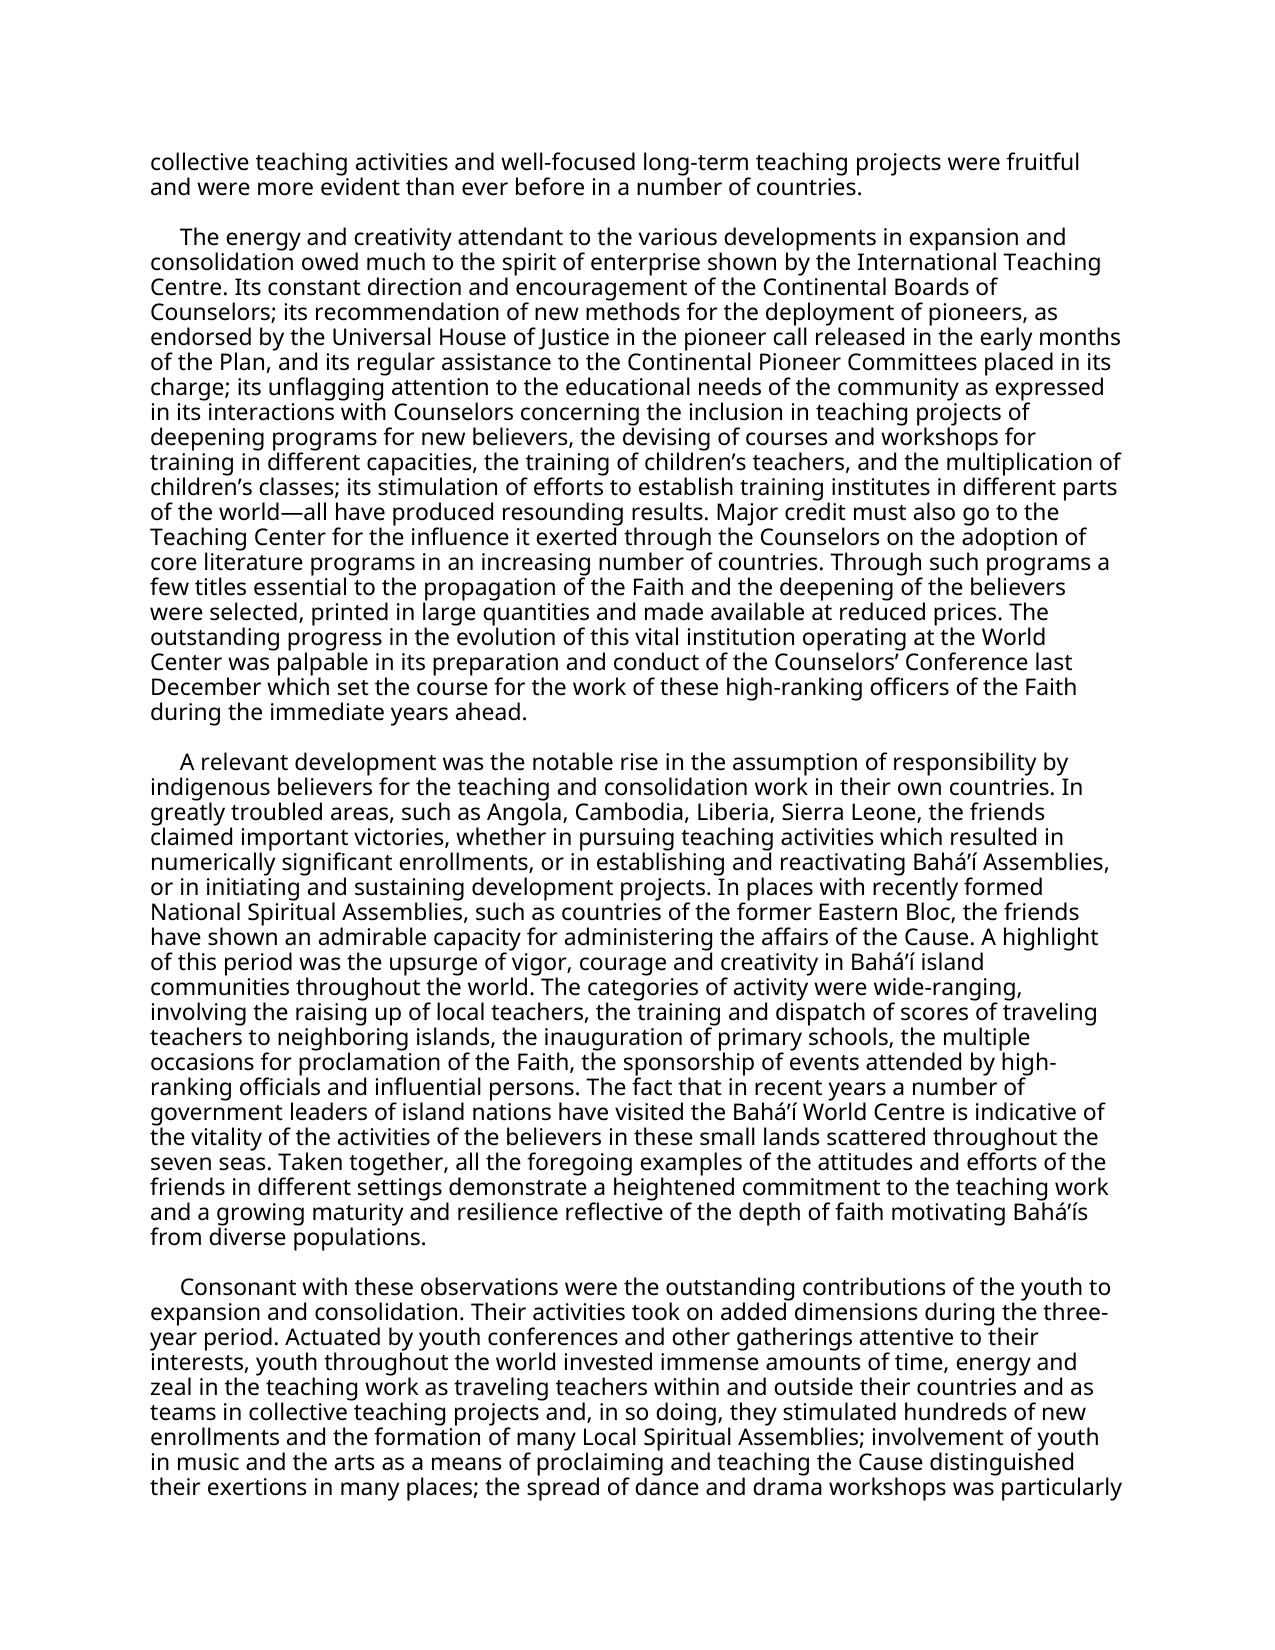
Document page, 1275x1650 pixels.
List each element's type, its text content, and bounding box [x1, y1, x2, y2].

text The energy and creativity attendant to the various developments in expansion and consolidation owed much to the spirit of enterprise shown by the International Teaching Centre. Its constant direction and encouragement of the Continental Boards of Counselors; its recommendation of new methods for the deployment of pioneers, as endorsed by the Universal House of Justice in the pioneer call released in the early months of the Plan, and its regular assistance to the Continental Pioneer Committees placed in its charge; its unflagging attention to the educational needs of the community as expressed in its interactions with Counselors concerning the inclusion in teaching projects of deepening programs for new believers, the devising of courses and workshops for training in different capacities, the training of children’s teachers, and the multiplication of children’s classes; its stimulation of efforts to establish training institutes in different parts of the world—all have produced resounding results. Major credit must also go to the Teaching Center for the influence it exerted through the Counselors on the adoption of core literature programs in an increasing number of countries. Through such programs a few titles essential to the propagation of the Faith and the deepening of the believers were selected, printed in large quantities and made available at reduced prices. The outstanding progress in the evolution of this vital institution operating at the World Center was palpable in its preparation and conduct of the Counselors’ Conference last December which set the course for the work of these high-ranking officers of the Faith during the immediate years ahead. [150, 225, 1125, 725]
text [150, 1275, 1125, 1500]
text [150, 150, 1125, 200]
text A relevant development was the notable rise in the assumption of responsibility by indigenous believers for the teaching and consolidation work in their own countries. In greatly troubled areas, such as Angola, Cambodia, Liberia, Sierra Leone, the friends claimed important victories, whether in pursuing teaching activities which resulted in numerically significant enrollments, or in establishing and reactivating Bahá’í Assemblies, or in initiating and sustaining development projects. In places with recently formed National Spiritual Assemblies, such as countries of the former Eastern Bloc, the friends have shown an admirable capacity for administering the affairs of the Cause. A highlight of this period was the upsurge of vigor, courage and creativity in Bahá’í island communities throughout the world. The categories of activity were wide-ranging, involving the raising up of local teachers, the training and dispatch of scores of traveling teachers to neighboring islands, the inauguration of primary schools, the multiple occasions for proclamation of the Faith, the sponsorship of events attended by high-ranking officials and influential persons. The fact that in recent years a number of government leaders of island nations have visited the Bahá’í World Centre is indicative of the vitality of the activities of the believers in these small lands scattered throughout the seven seas. Taken together, all the foregoing examples of the attitudes and efforts of the friends in different settings demonstrate a heightened commitment to the teaching work and a growing maturity and resilience reflective of the depth of faith motivating Bahá’ís from diverse populations. [150, 750, 1125, 1250]
